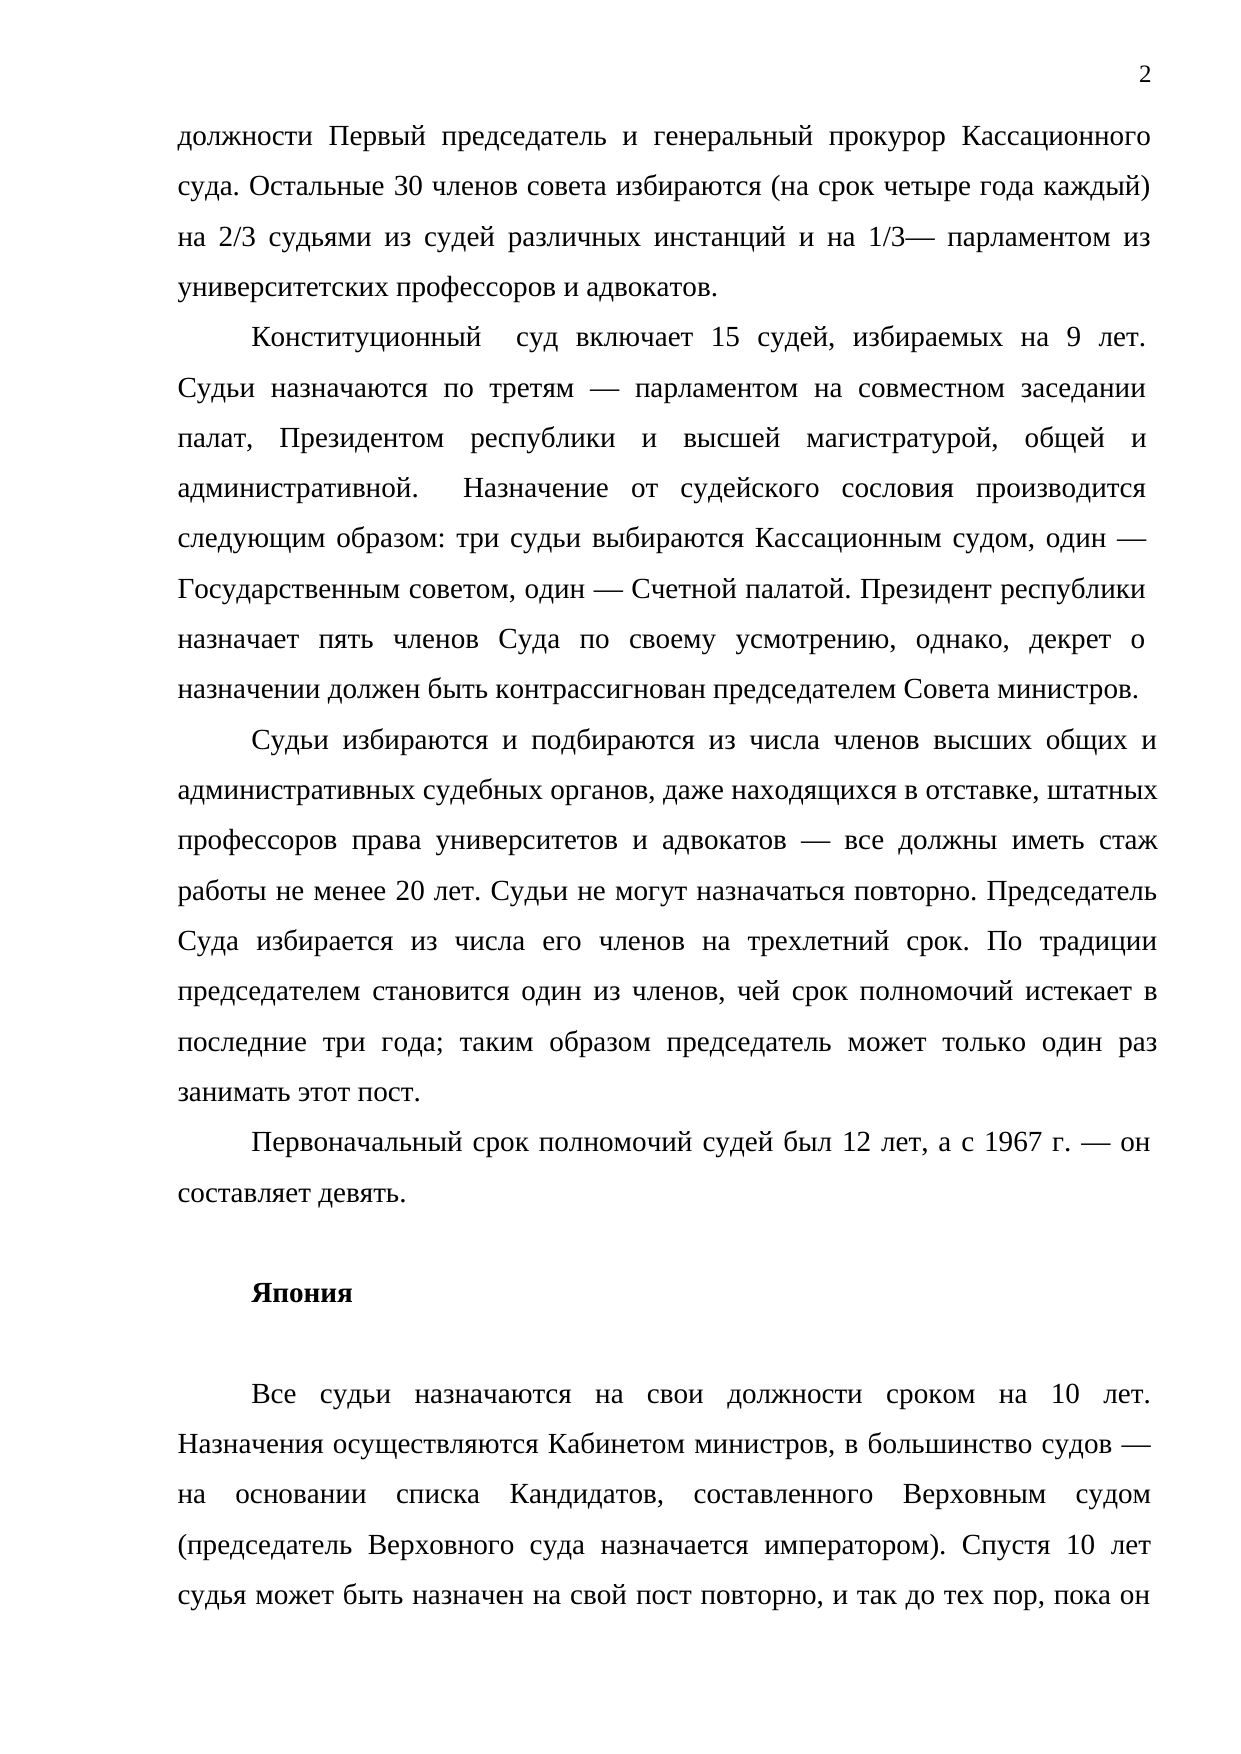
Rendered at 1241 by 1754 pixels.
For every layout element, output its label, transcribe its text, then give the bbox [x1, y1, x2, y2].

text Судьи избираются и подбираются из числа членов высших общих и административных судебных органов, даже находящихся в отставке, штатных профессоров права университетов и адвокатов — все должны иметь стаж работы не менее 20 лет. Судьи не могут назначаться повторно. Председатель Суда избирается из числа его членов на трехлетний срок. По традиции председателем становится один из членов, чей срок полномочий истекает в последние три года; таким образом председатель может только один раз занимать этот пост. [177, 722, 1158, 1108]
subtitle Япония [177, 1275, 1152, 1309]
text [177, 1376, 1152, 1611]
text Конституционный суд включает 15 судей, избираемых на 9 лет. Судьи назначаются по третям — парламентом на совместном заседании палат, Президентом республики и высшей магистратурой, общей и административной. Назначение от судейского сословия производится следующим образом: три судьи выбираются Кассационным судом, один — Государственным советом, один — Счетной палатой. Президент республики назначает пять членов Суда по своему усмотрению, однако, декрет о назначении должен быть контрассигнован председателем Совета министров. [177, 319, 1147, 705]
text Первоначальный срок полномочий судей был 12 лет, а с 1967 г. — он составляет девять. [177, 1124, 1152, 1208]
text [177, 118, 1152, 303]
